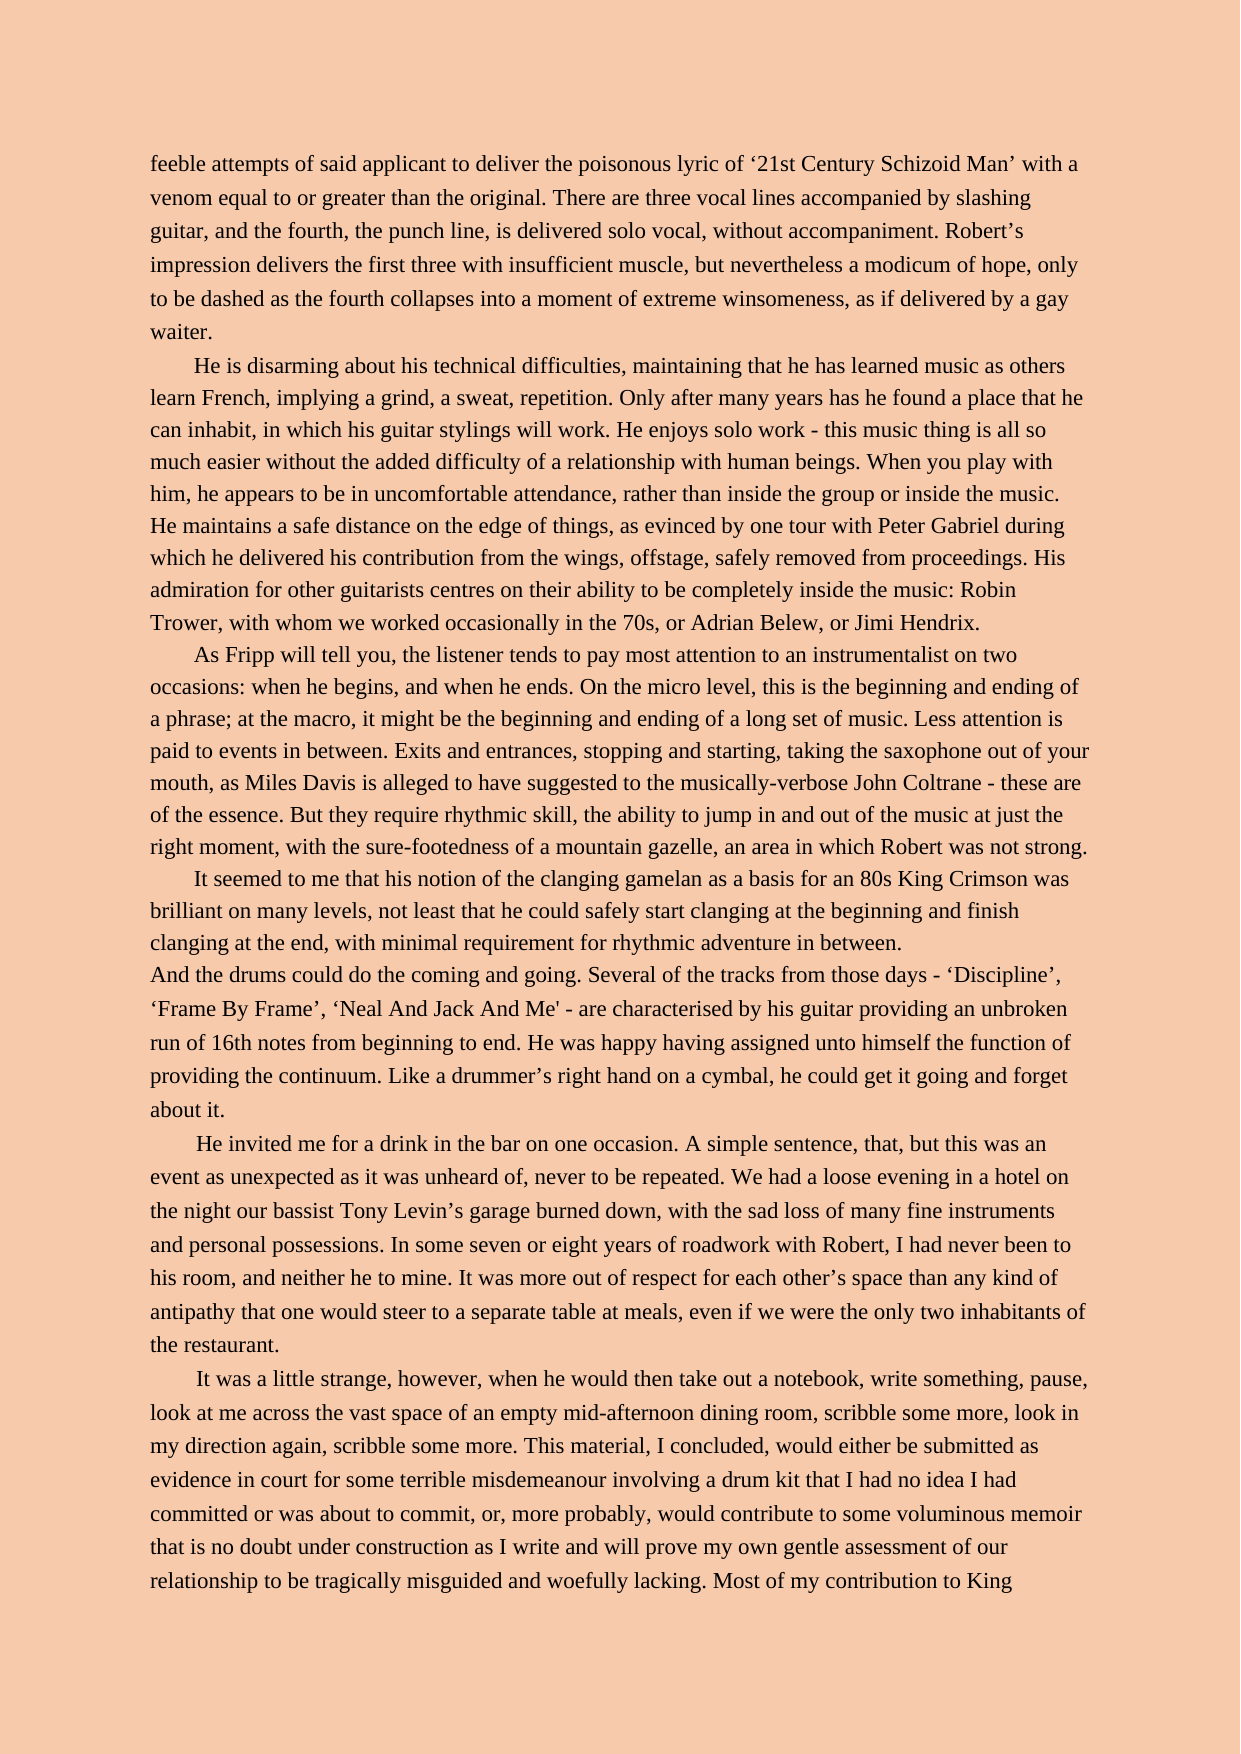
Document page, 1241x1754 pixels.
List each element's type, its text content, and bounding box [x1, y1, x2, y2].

text It seemed to me that his notion of the clanging gamelan as a basis for an 80s King Crimson was brilliant on many levels, not least that he could safely start clanging at the beginning and finish clanging at the end, with minimal requirement for rhythmic adventure in between. [150, 865, 1090, 956]
text As Fripp will tell you, the listener tends to pay most attention to an instrumentalist on two occasions: when he begins, and when he ends. On the micro level, this is the beginning and ending of a phrase; at the macro, it might be the beginning and ending of a long set of music. Less attention is paid to events in between. Exits and entrances, stopping and starting, taking the saxophone out of your mouth, as Miles Davis is alleged to have suggested to the musically-verbose John Coltrane - these are of the essence. But they require rhythmic skill, the ability to jump in and out of the music at just the right moment, with the sure-footedness of a mountain gazelle, an area in which Robert was not strong. [150, 641, 1090, 859]
text He invited me for a drink in the bar on one occasion. A simple sentence, that, but this was an event as unexpected as it was unheard of, never to be repeated. We had a loose evening in a hotel on the night our bassist Tony Levin’s garage burned down, with the sad loss of many fine instruments and personal possessions. In some seven or eight years of roadwork with Robert, I had never been to his room, and neither he to mine. It was more out of respect for each other’s space than any kind of antipathy that one would steer to a separate table at meals, even if we were the only two inhabitants of the restaurant. [150, 1130, 1090, 1358]
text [150, 150, 1090, 344]
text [150, 1365, 1090, 1593]
text He is disarming about his technical difficulties, maintaining that he has learned music as others learn French, implying a grind, a sweat, repetition. Only after many years has he found a place that he can inhabit, in which his guitar stylings will work. He enjoys solo work - this music thing is all so much easier without the added difficulty of a relationship with human beings. When you play with him, he appears to be in uncomfortable attendance, rather than inside the group or inside the music. He maintains a safe distance on the edge of things, as evinced by one tour with Peter Gabriel during which he delivered his contribution from the wings, offstage, safely removed from proceedings. His admiration for other guitarists centres on their ability to be completely inside the music: Robin Trower, with whom we worked occasionally in the 70s, or Adrian Belew, or Jimi Hendrix. [150, 352, 1090, 635]
text And the drums could do the coming and going. Several of the tracks from those days - ‘Discipline’, ‘Frame By Frame’, ‘Neal And Jack And Me' - are characterised by his guitar providing an unbroken run of 16th notes from beginning to end. He was happy having assigned unto himself the function of providing the continuum. Like a drummer’s right hand on a cymbal, he could get it going and forget about it. [150, 961, 1090, 1122]
